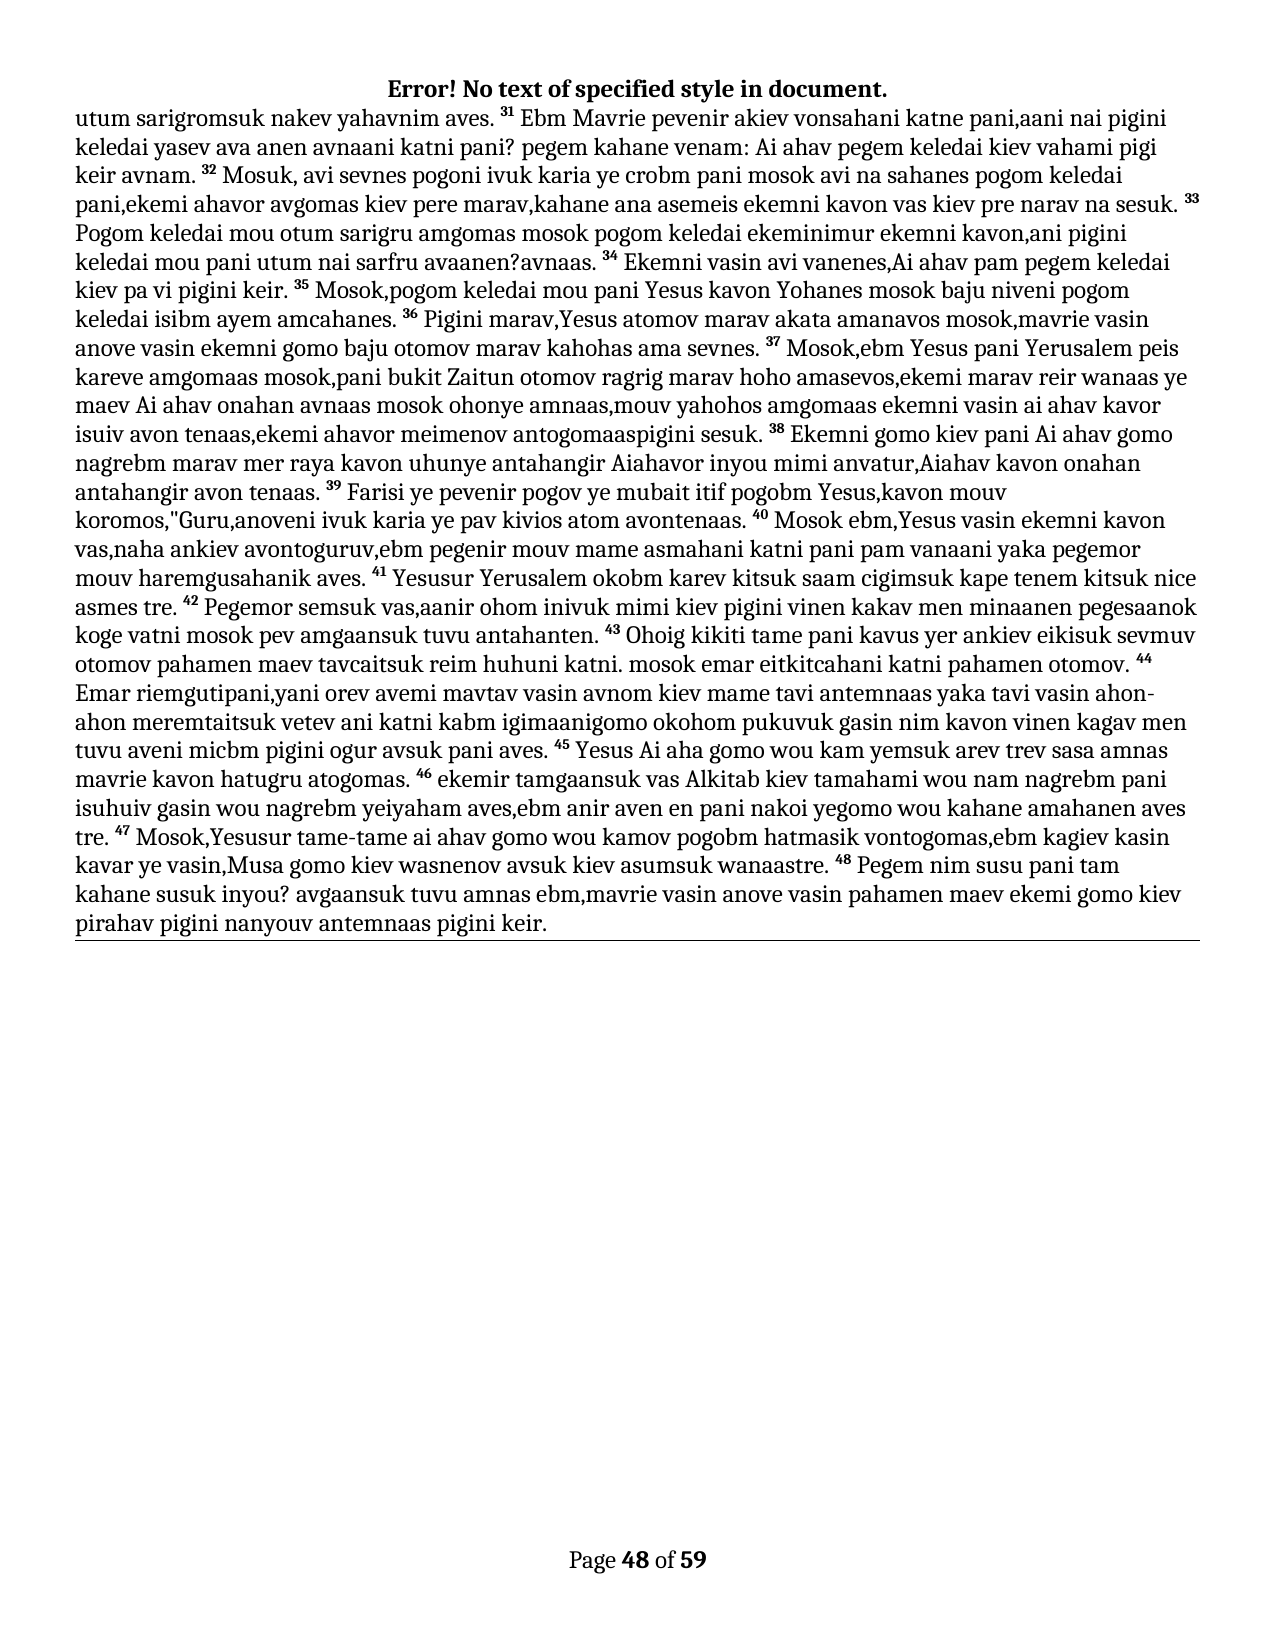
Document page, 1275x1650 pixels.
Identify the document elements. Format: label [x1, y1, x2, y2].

text [75, 104, 1200, 940]
